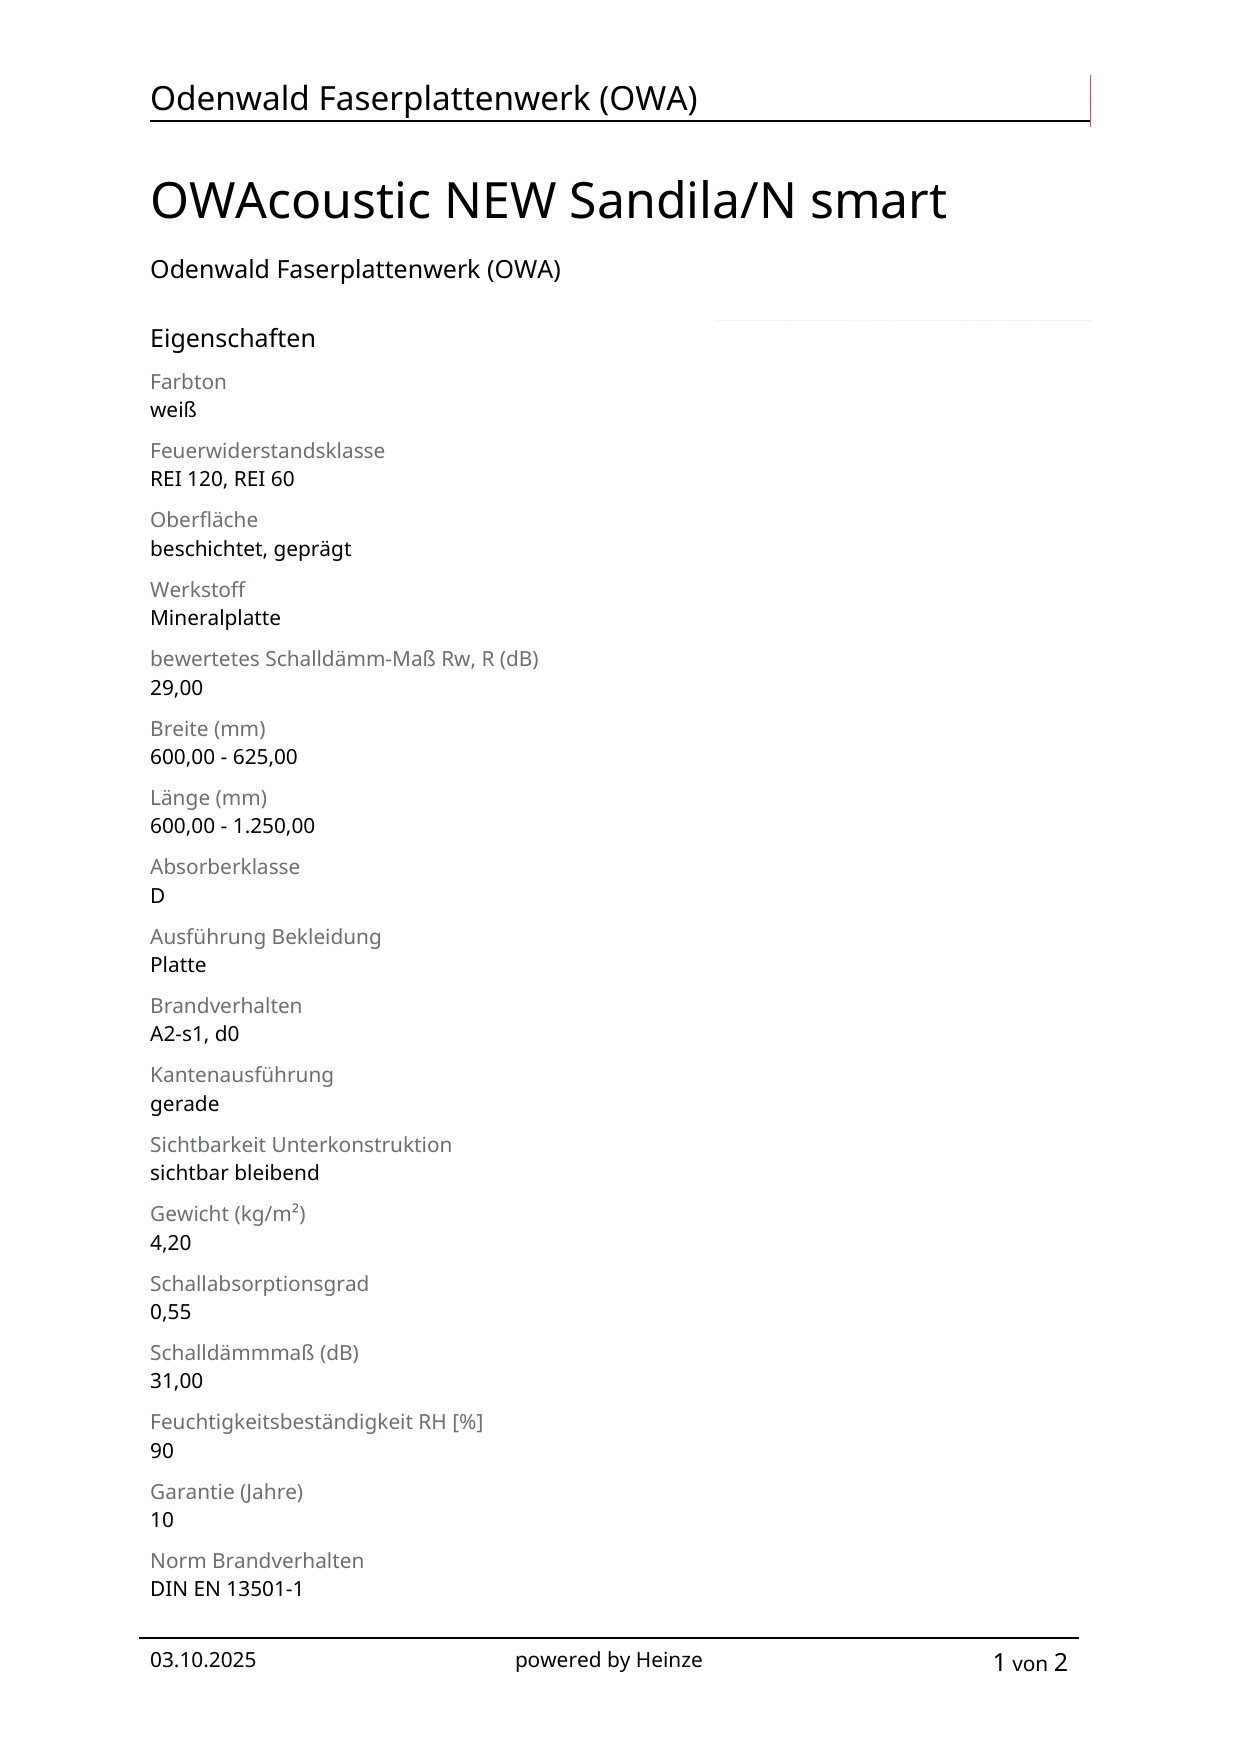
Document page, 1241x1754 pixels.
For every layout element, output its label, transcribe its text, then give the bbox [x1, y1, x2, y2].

text Schalldämmmaß (dB) [150, 1338, 1090, 1366]
text gerade [150, 1089, 1090, 1117]
text 4,20 [150, 1228, 1090, 1256]
text 0,55 [150, 1297, 1090, 1326]
text Schallabsorptionsgrad [150, 1269, 1090, 1297]
text 29,00 [150, 673, 1090, 701]
text 600,00 - 625,00 [150, 742, 1090, 771]
text Sichtbarkeit Unterkonstruktion [150, 1130, 1090, 1158]
text D [150, 881, 1090, 909]
text DIN EN 13501-1 [150, 1574, 1090, 1603]
text bewertetes Schalldämm-Maß Rw, R (dB) [150, 644, 1090, 673]
text Gewicht (kg/m²) [150, 1199, 1090, 1228]
text 31,00 [150, 1366, 1090, 1395]
text Kantenausführung [150, 1061, 1090, 1089]
text Farbton [150, 367, 1090, 395]
text Ausführung Bekleidung [150, 922, 1090, 950]
text Breite (mm) [150, 714, 1090, 742]
text Mineralplatte [150, 603, 1090, 632]
text beschichtet, geprägt [150, 534, 1090, 562]
text 10 [150, 1505, 1090, 1534]
text 90 [150, 1436, 1090, 1464]
text Eigenschaften [150, 320, 1090, 354]
text Absorberklasse [150, 852, 1090, 881]
text Garantie (Jahre) [150, 1477, 1090, 1505]
text Oberfläche [150, 506, 1090, 534]
text Norm Brandverhalten [150, 1546, 1090, 1574]
text A2-s1, d0 [150, 1019, 1090, 1048]
text Länge (mm) [150, 783, 1090, 811]
text Platte [150, 950, 1090, 979]
text Feuerwiderstandsklasse [150, 436, 1090, 464]
text REI 120, REI 60 [150, 464, 1090, 493]
text 600,00 - 1.250,00 [150, 811, 1090, 840]
text Feuchtigkeitsbeständigkeit RH [%] [150, 1407, 1090, 1436]
text Odenwald Faserplattenwerk (OWA) [150, 252, 1090, 286]
text Werkstoff [150, 575, 1090, 603]
text OWAcoustic NEW Sandila/N smart [150, 165, 1090, 233]
text weiß [150, 395, 1090, 424]
text Brandverhalten [150, 991, 1090, 1019]
text sichtbar bleibend [150, 1158, 1090, 1187]
